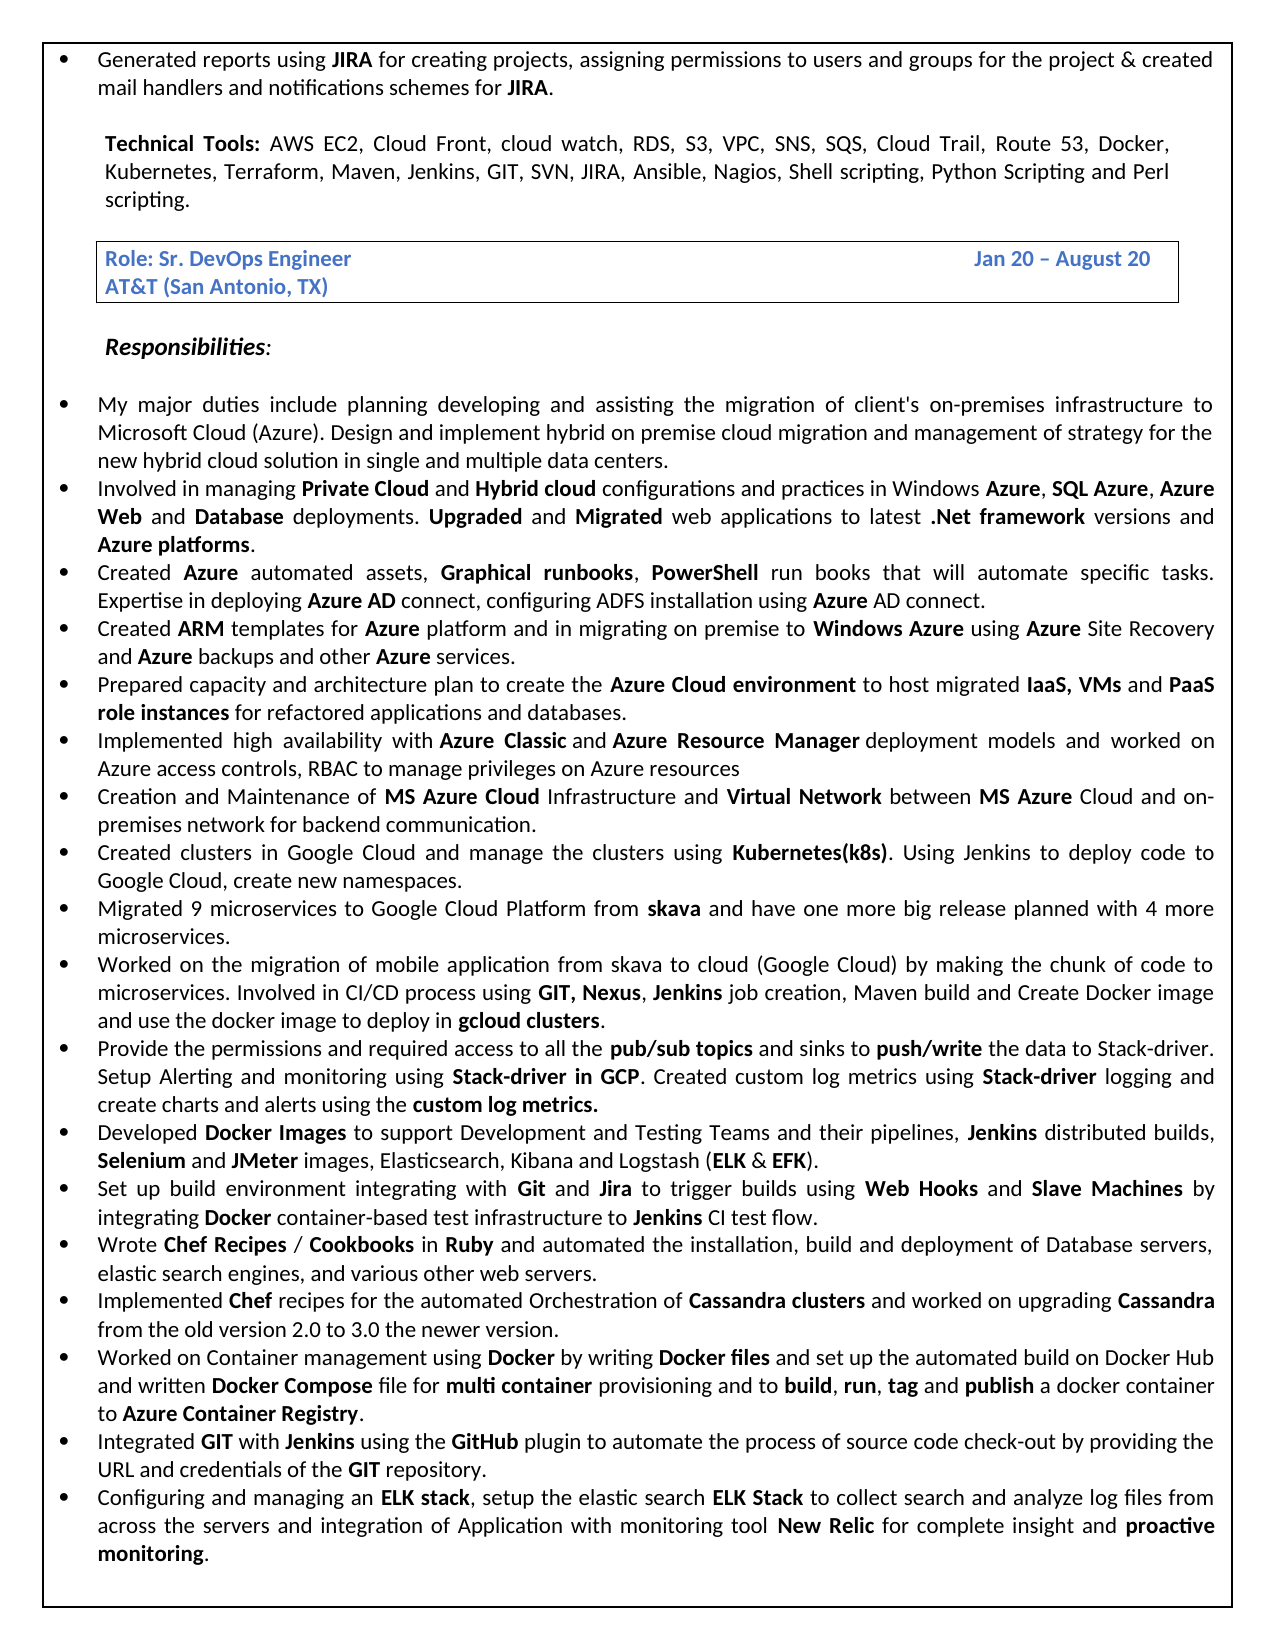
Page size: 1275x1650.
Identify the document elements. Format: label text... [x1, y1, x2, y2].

list Integrated GIT with Jenkins using the GitHub plugin to automate the process of source code check-out by providing the URL and credentials of the GIT repository. [60, 1427, 1215, 1483]
list Involved in managing Private Cloud and Hybrid cloud configurations and practices in Windows Azure, SQL Azure, Azure Web and Database deployments. Upgraded and Migrated web applications to latest .Net framework versions and Azure platforms. [60, 474, 1215, 558]
list Implemented high availability with Azure Classic and Azure Resource Manager deployment models and worked on Azure access controls, RBAC to manage privileges on Azure resources [60, 726, 1215, 782]
list Set up build environment integrating with Git and Jira to trigger builds using Web Hooks and Slave Machines by integrating Docker container-based test infrastructure to Jenkins CI test flow. [60, 1174, 1215, 1231]
list Migrated 9 microservices to Google Cloud Platform from skava and have one more big release planned with 4 more microservices. [60, 894, 1215, 950]
list Generated reports using JIRA for creating projects, assigning permissions to users and groups for the project & created mail handlers and notifications schemes for JIRA. [60, 45, 1215, 101]
list Created Azure automated assets, Graphical runbooks, PowerShell run books that will automate specific tasks. Expertise in deploying Azure AD connect, configuring ADFS installation using Azure AD connect. [60, 558, 1215, 614]
list Worked on Container management using Docker by writing Docker files and set up the automated build on Docker Hub and written Docker Compose file for multi container provisioning and to build, run, tag and publish a docker container to Azure Container Registry. [60, 1343, 1215, 1427]
text Role: Sr. DevOps Engineer Jan 20 – August 20 [97, 242, 1178, 269]
text Responsibilities: [105, 331, 1170, 362]
list Developed Docker Images to support Development and Testing Teams and their pipelines, Jenkins distributed builds, Selenium and JMeter images, Elasticsearch, Kibana and Logstash (ELK & EFK). [60, 1118, 1215, 1174]
text AT&T (San Antonio, TX) [97, 269, 1178, 302]
list Implemented Chef recipes for the automated Orchestration of Cassandra clusters and worked on upgrading Cassandra from the old version 2.0 to 3.0 the newer version. [60, 1287, 1215, 1343]
list Created ARM templates for Azure platform and in migrating on premise to Windows Azure using Azure Site Recovery and Azure backups and other Azure services. [60, 614, 1215, 670]
list Configuring and managing an ELK stack, setup the elastic search ELK Stack to collect search and analyze log files from across the servers and integration of Application with monitoring tool New Relic for complete insight and proactive monitoring. [60, 1483, 1215, 1567]
list Creation and Maintenance of MS Azure Cloud Infrastructure and Virtual Network between MS Azure Cloud and on-premises network for backend communication. [60, 782, 1215, 838]
list Worked on the migration of mobile application from skava to cloud (Google Cloud) by making the chunk of code to microservices. Involved in CI/CD process using GIT, Nexus, Jenkins job creation, Maven build and Create Docker image and use the docker image to deploy in gcloud clusters. [60, 950, 1215, 1034]
list Created clusters in Google Cloud and manage the clusters using Kubernetes(k8s). Using Jenkins to deploy code to Google Cloud, create new namespaces. [60, 838, 1215, 894]
list Wrote Chef Recipes / Cookbooks in Ruby and automated the installation, build and deployment of Database servers, elastic search engines, and various other web servers. [60, 1231, 1215, 1287]
list My major duties include planning developing and assisting the migration of client's on-premises infrastructure to Microsoft Cloud (Azure). Design and implement hybrid on premise cloud migration and management of strategy for the new hybrid cloud solution in single and multiple data centers. [60, 390, 1215, 474]
text Technical Tools: AWS EC2, Cloud Front, cloud watch, RDS, S3, VPC, SNS, SQS, Cloud Trail, Route 53, Docker, Kubernetes, Terraform, Maven, Jenkins, GIT, SVN, JIRA, Ansible, Nagios, Shell scripting, Python Scripting and Perl scripting. [105, 129, 1170, 213]
list Provide the permissions and required access to all the pub/sub topics and sinks to push/write the data to Stack-driver. Setup Alerting and monitoring using Stack-driver in GCP. Created custom log metrics using Stack-driver logging and create charts and alerts using the custom log metrics. [60, 1034, 1215, 1118]
list Prepared capacity and architecture plan to create the Azure Cloud environment to host migrated IaaS, VMs and PaaS role instances for refactored applications and databases. [60, 670, 1215, 726]
